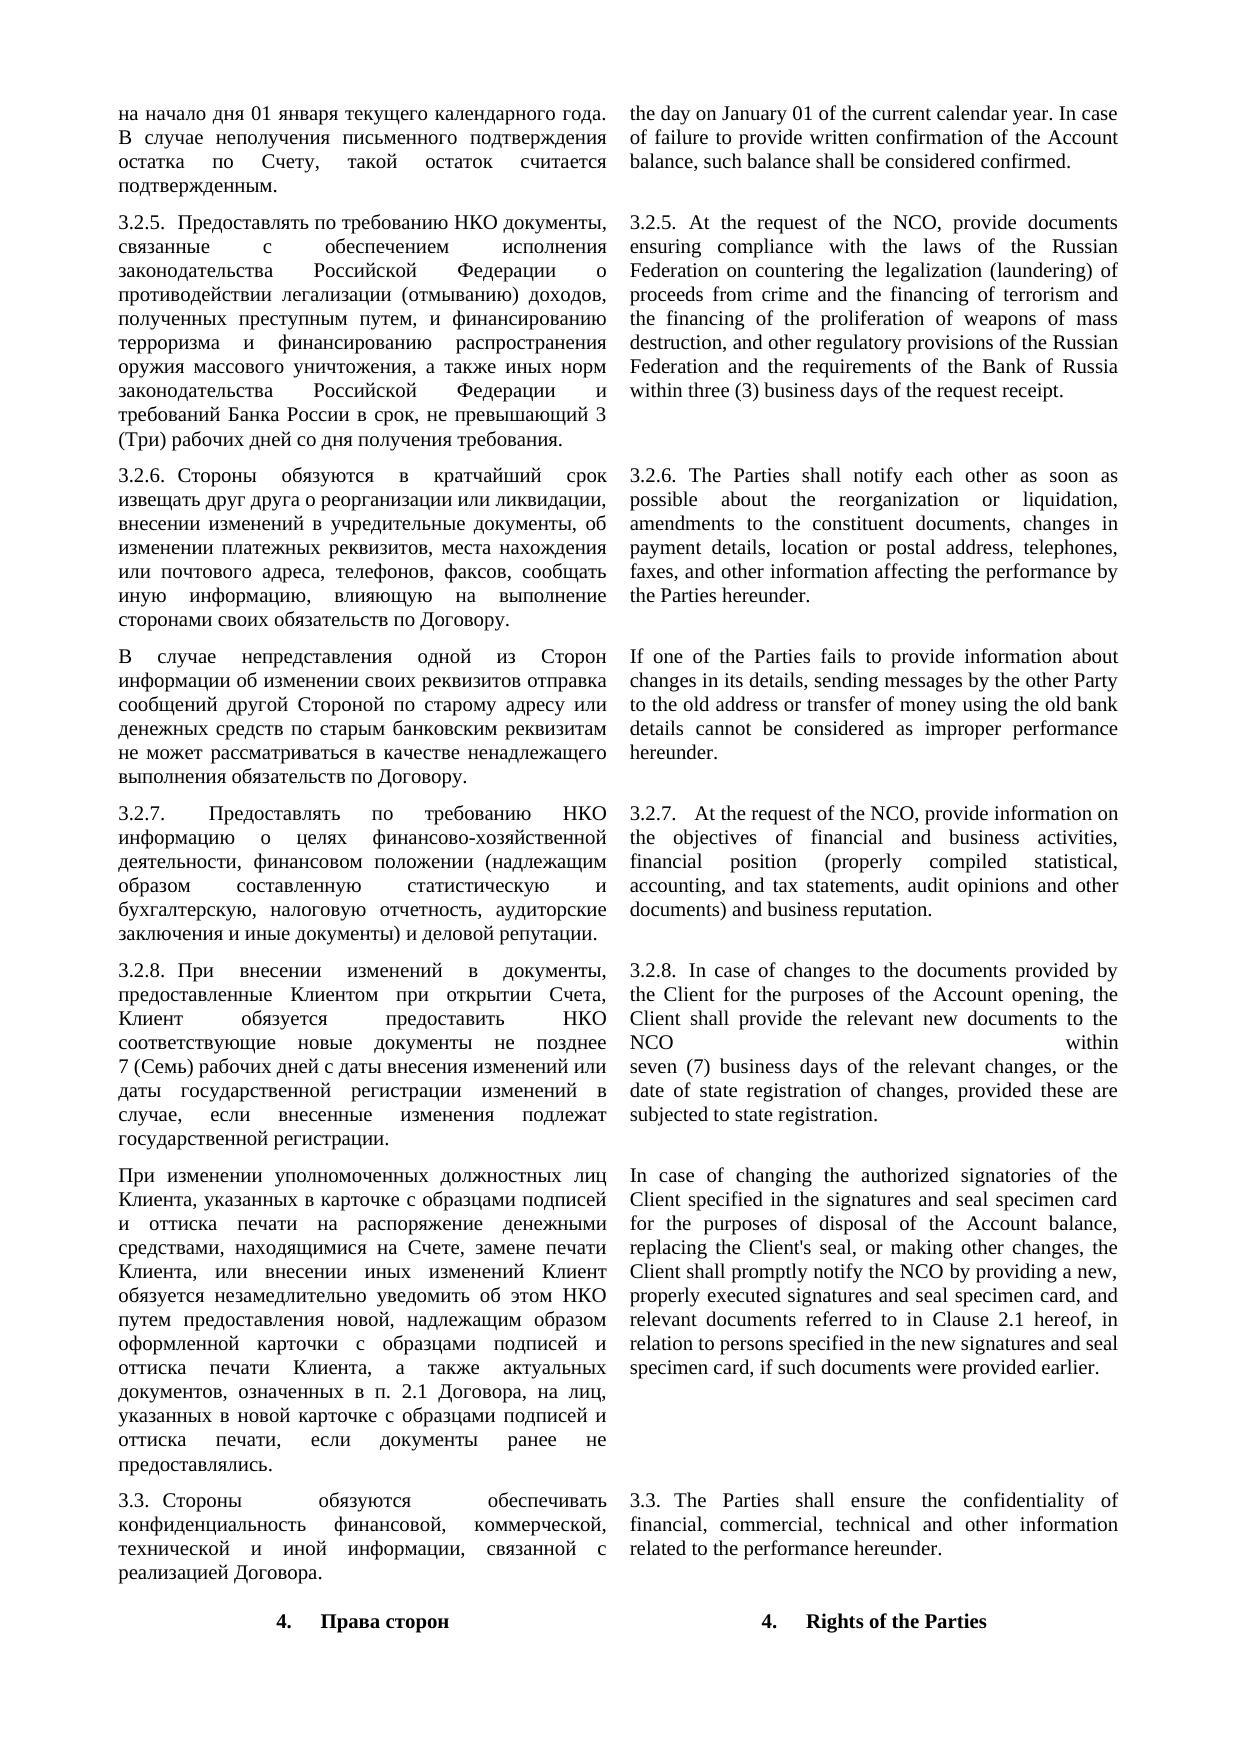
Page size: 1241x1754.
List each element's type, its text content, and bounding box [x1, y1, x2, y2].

table_cell 3.2.6. Стороны обязуются в кратчайший срок извещать друг друга о реорганизации или ликвидации, внесении изменений в учредительные документы, об изменении платежных реквизитов, места нахождения или почтового адреса, телефонов, факсов, сообщать иную информацию, влияющую на выполнение сторонами своих обязательств по Договору. [107, 451, 618, 631]
table_cell If one of the Parties fails to provide information about changes in its details, sending messages by the other Party to the old address or transfer of money using the old bank details cannot be considered as improper performance hereunder. [618, 631, 1130, 788]
table_cell The Parties shall ensure the confidentiality of financial, commercial, technical and other information related to the performance hereunder. [618, 1476, 1130, 1584]
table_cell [107, 89, 618, 197]
table_cell 3.2.7. Предоставлять по требованию НКО информацию о целях финансово-хозяйственной деятельности, финансовом положении (надлежащим образом составленную статистическую и бухгалтерскую, налоговую отчетность, аудиторские заключения и иные документы) и деловой репутации. [107, 788, 618, 945]
table_cell 3.2.8. При внесении изменений в документы, предоставленные Клиентом при открытии Счета, Клиент обязуется предоставить НКО соответствующие новые документы не позднее 7 (Семь) рабочих дней с даты внесения изменений или даты государственной регистрации изменений в случае, если внесенные изменения подлежат государственной регистрации. [107, 945, 618, 1150]
table_cell The Parties shall notify each other as soon as possible about the reorganization or liquidation, amendments to the constituent documents, changes in payment details, location or postal address, telephones, faxes, and other information affecting the performance by the Parties hereunder. [618, 451, 1130, 631]
table_cell Rights of the Parties [618, 1584, 1130, 1658]
table_cell При изменении уполномоченных должностных лиц Клиента, указанных в карточке с образцами подписей и оттиска печати на распоряжение денежными средствами, находящимися на Счете, замене печати Клиента, или внесении иных изменений Клиент обязуется незамедлительно уведомить об этом НКО путем предоставления новой, надлежащим образом оформленной карточки с образцами подписей и оттиска печати Клиента, а также актуальных документов, означенных в п. 2.1 Договора, на лиц, указанных в новой карточке с образцами подписей и оттиска печати, если документы ранее не предоставлялись. [107, 1150, 618, 1476]
table_cell At the request of the NCO, provide information on the objectives of financial and business activities, financial position (properly compiled statistical, accounting, and tax statements, audit opinions and other documents) and business reputation. [618, 788, 1130, 945]
table_cell 3.3. Стороны обязуются обеспечивать конфиденциальность финансовой, коммерческой, технической и иной информации, связанной с реализацией Договора. [107, 1476, 618, 1584]
table_cell At the request of the NCO, provide documents ensuring compliance with the laws of the Russian Federation on countering the legalization (laundering) of proceeds from crime and the financing of terrorism and the financing of the proliferation of weapons of mass destruction, and other regulatory provisions of the Russian Federation and the requirements of the Bank of Russia within three (3) business days of the request receipt. [618, 198, 1130, 451]
table_cell 3.2.5. Предоставлять по требованию НКО документы, связанные с обеспечением исполнения законодательства Российской Федерации о противодействии легализации (отмыванию) доходов, полученных преступным путем, и финансированию терроризма и финансированию распространения оружия массового уничтожения, а также иных норм законодательства Российской Федерации и требований Банка России в срок, не превышающий 3 (Три) рабочих дней со дня получения требования. [107, 198, 618, 451]
table_cell In case of changes to the documents provided by the Client for the purposes of the Account opening, the Client shall provide the relevant new documents to the NCO within seven (7) business days of the relevant changes, or the date of state registration of changes, provided these are subjected to state registration. [618, 945, 1130, 1150]
table_cell В случае непредставления одной из Сторон информации об изменении своих реквизитов отправка сообщений другой Стороной по старому адресу или денежных средств по старым банковским реквизитам не может рассматриваться в качестве ненадлежащего выполнения обязательств по Договору. [107, 631, 618, 788]
table_cell In case of changing the authorized signatories of the Client specified in the signatures and seal specimen card for the purposes of disposal of the Account balance, replacing the Client's seal, or making other changes, the Client shall promptly notify the NCO by providing a new, properly executed signatures and seal specimen card, and relevant documents referred to in Clause 2.1 hereof, in relation to persons specified in the new signatures and seal specimen card, if such documents were provided earlier. [618, 1150, 1130, 1476]
table_cell 4. Права сторон [107, 1584, 618, 1658]
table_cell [618, 89, 1130, 197]
